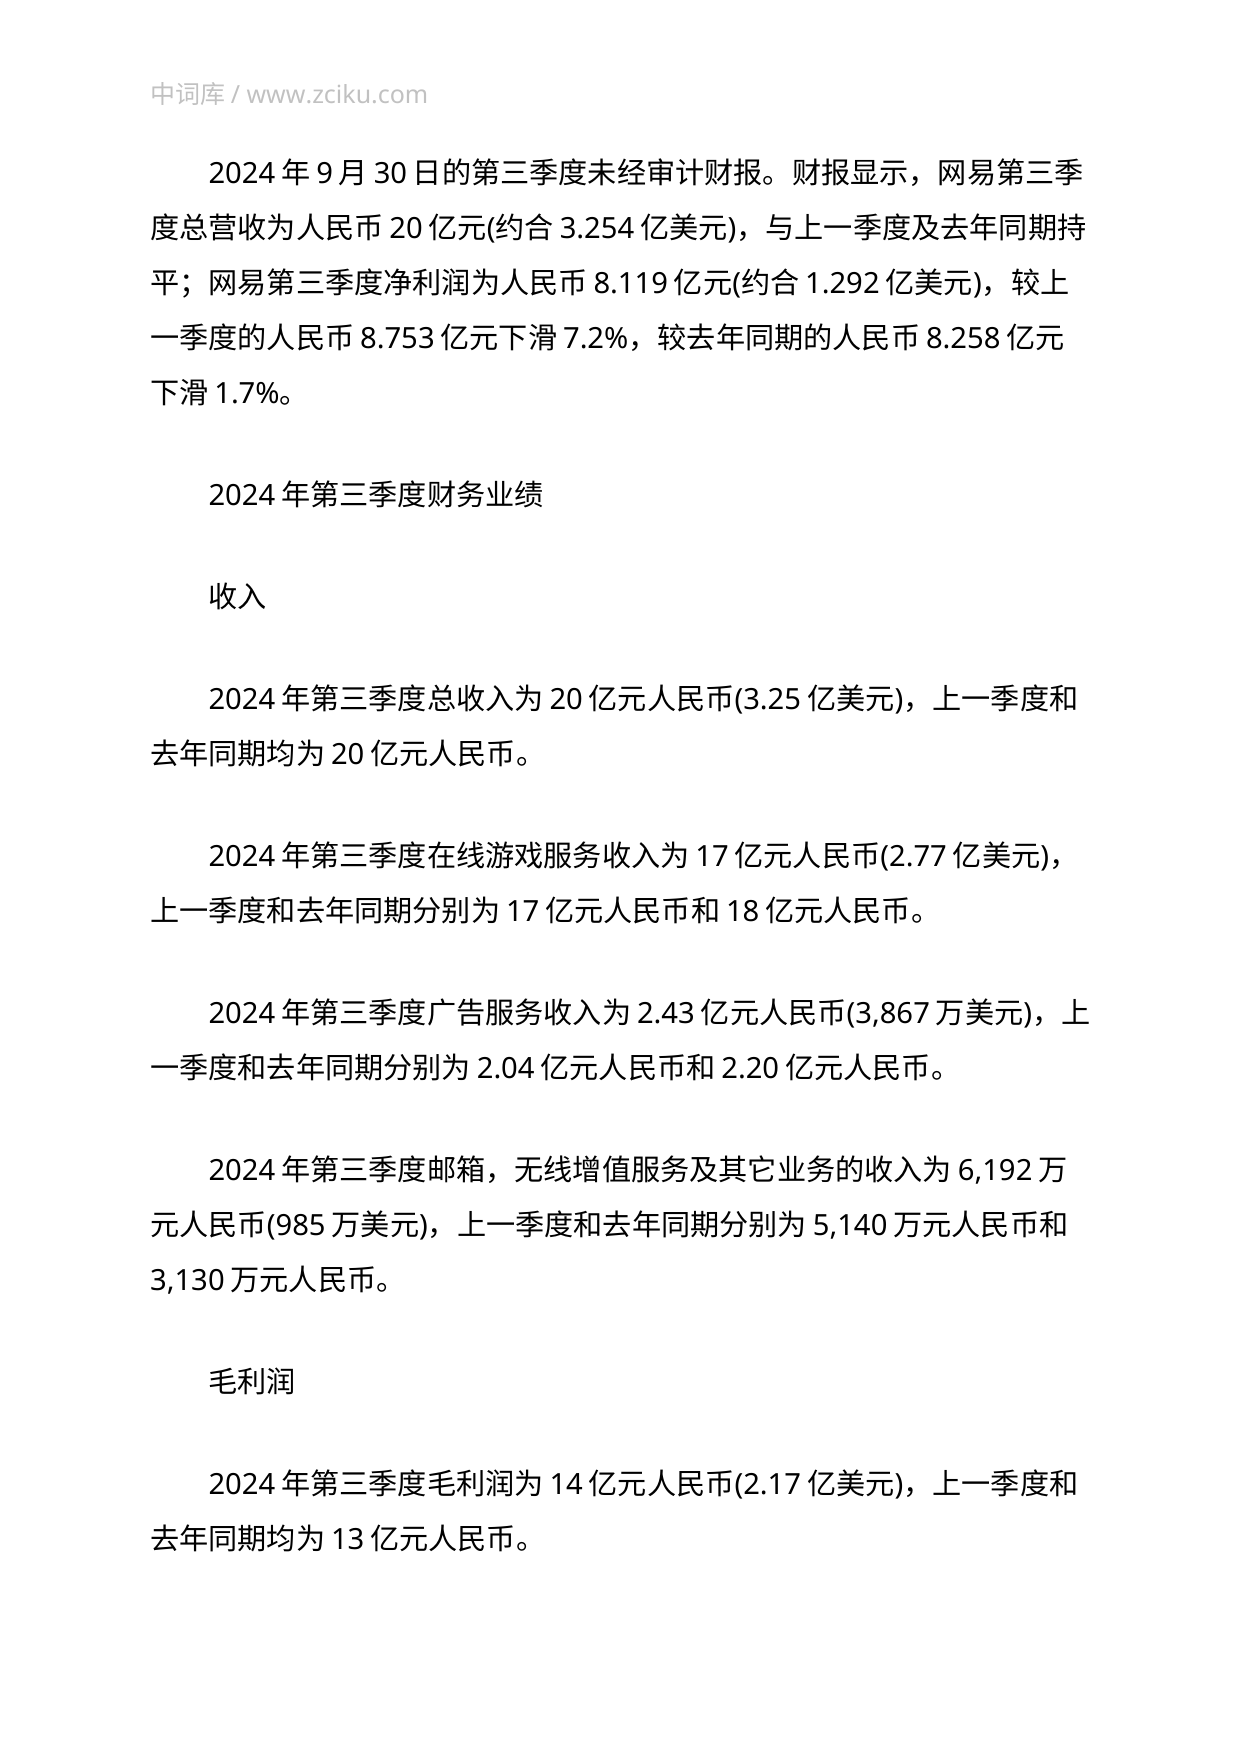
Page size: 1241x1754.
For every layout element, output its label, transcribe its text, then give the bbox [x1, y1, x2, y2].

text 2024年第三季度在线游戏服务收入为17亿元人民币(2.77亿美元)，上一季度和去年同期分别为17亿元人民币和18亿元人民币。 [150, 833, 1090, 930]
text 2024年第三季度财务业绩 [150, 472, 1090, 514]
text 毛利润 [150, 1359, 1090, 1401]
text 2024年第三季度邮箱，无线增值服务及其它业务的收入为6,192万元人民币(985万美元)，上一季度和去年同期分别为5,140万元人民币和3,130万元人民币。 [150, 1147, 1090, 1299]
text 2024年第三季度毛利润为14亿元人民币(2.17亿美元)，上一季度和去年同期均为13亿元人民币。 [150, 1460, 1090, 1558]
text 2024年9月30日的第三季度未经审计财报。财报显示，网易第三季度总营收为人民币20亿元(约合3.254亿美元)，与上一季度及去年同期持平；网易第三季度净利润为人民币8.119亿元(约合1.292亿美元)，较上一季度的人民币8.753亿元下滑7.2%，较去年同期的人民币8.258亿元下滑1.7%。 [150, 150, 1090, 412]
text 收入 [150, 574, 1090, 616]
text 2024年第三季度总收入为20亿元人民币(3.25亿美元)，上一季度和去年同期均为20亿元人民币。 [150, 676, 1090, 773]
text 2024年第三季度广告服务收入为2.43亿元人民币(3,867万美元)，上一季度和去年同期分别为2.04亿元人民币和2.20亿元人民币。 [150, 990, 1090, 1087]
